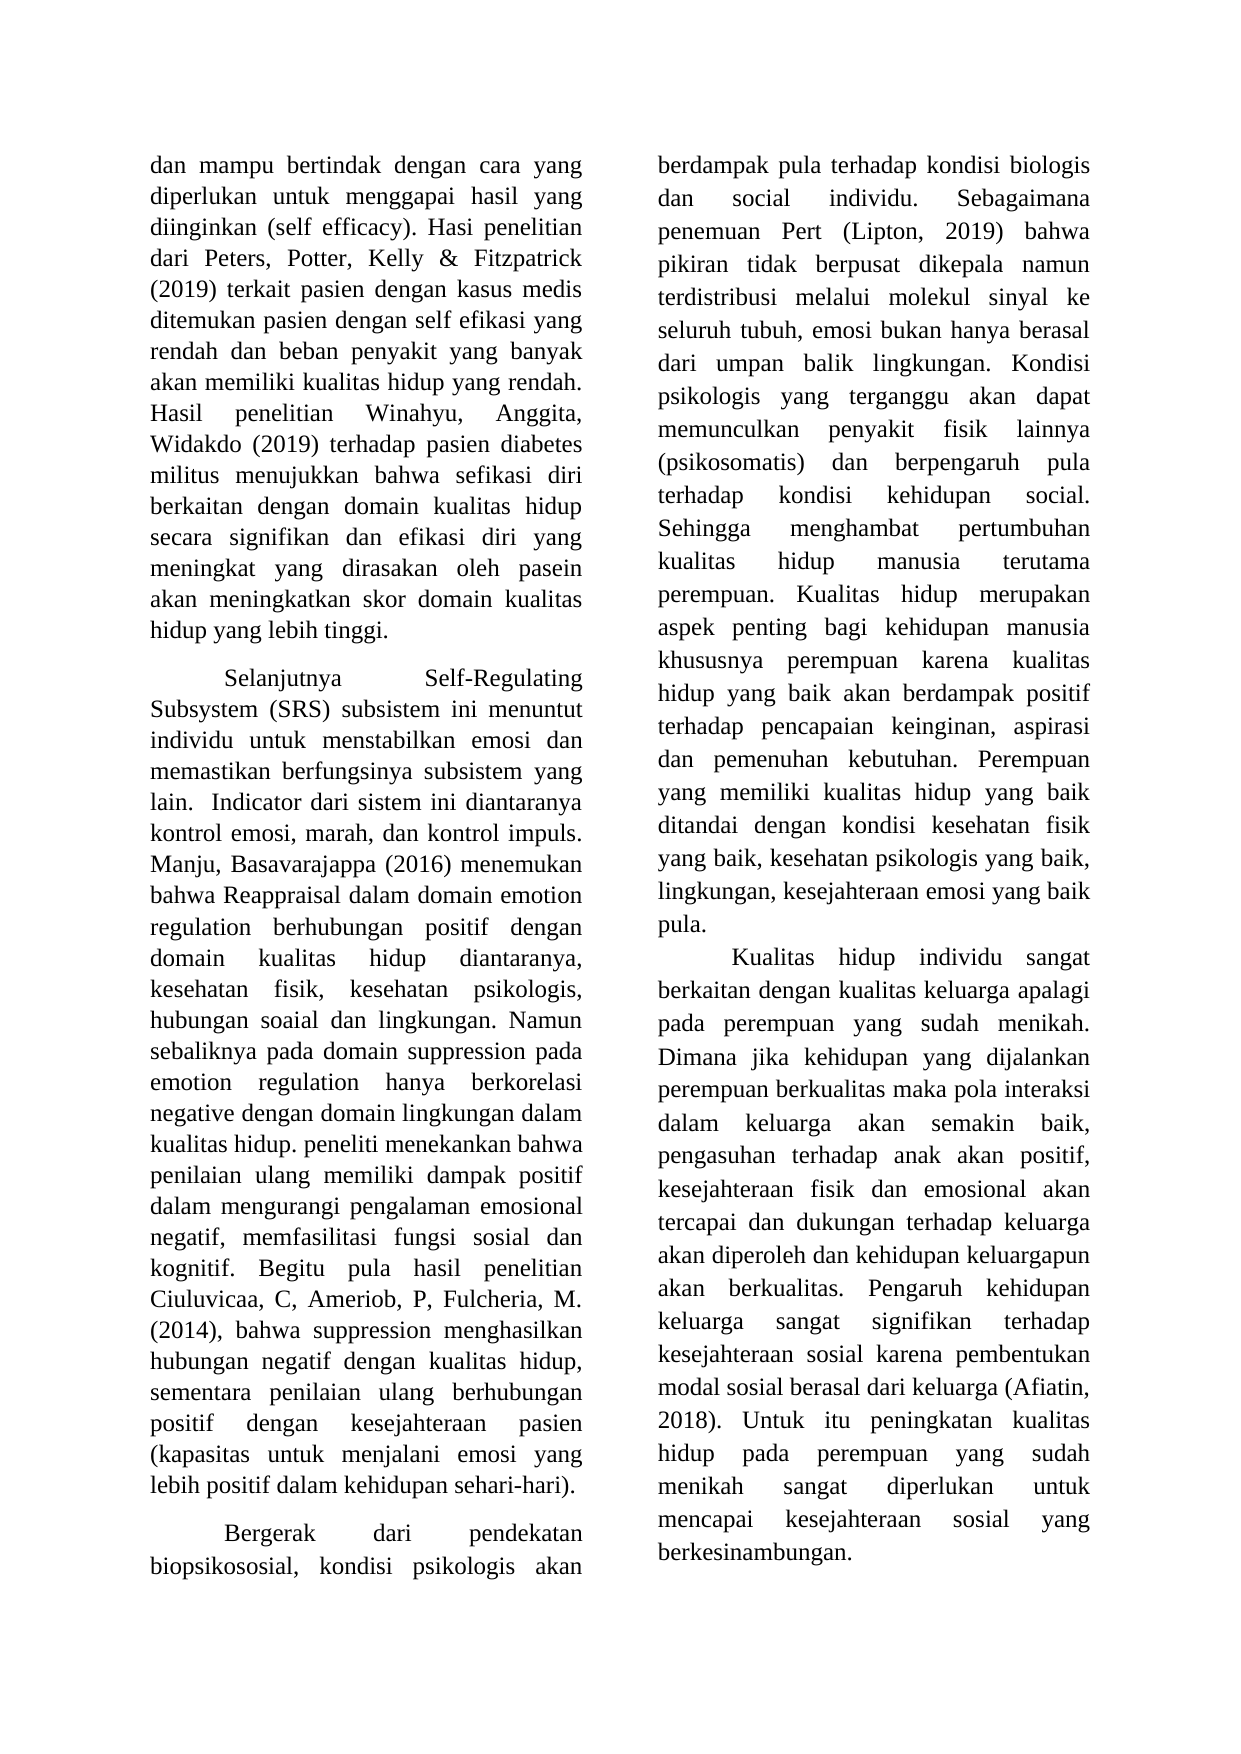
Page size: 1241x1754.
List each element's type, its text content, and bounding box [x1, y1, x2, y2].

text Selanjutnya Self-Regulating Subsystem (SRS) subsistem ini menuntut individu untuk menstabilkan emosi dan memastikan berfungsinya subsistem yang lain. Indicator dari sistem ini diantaranya kontrol emosi, marah, dan kontrol impuls. Manju, Basavarajappa (2016) menemukan bahwa Reappraisal dalam domain emotion regulation berhubungan positif dengan domain kualitas hidup diantaranya, kesehatan fisik, kesehatan psikologis, hubungan soaial dan lingkungan. Namun sebaliknya pada domain suppression pada emotion regulation hanya berkorelasi negative dengan domain lingkungan dalam kualitas hidup. peneliti menekankan bahwa penilaian ulang memiliki dampak positif dalam mengurangi pengalaman emosional negatif, memfasilitasi fungsi sosial dan kognitif. Begitu pula hasil penelitian Ciuluvicaa, C, Ameriob, P, Fulcheria, M. (2014), bahwa suppression menghasilkan hubungan negatif dengan kualitas hidup, sementara penilaian ulang berhubungan positif dengan kesejahteraan pasien (kapasitas untuk menjalani emosi yang lebih positif dalam kehidupan sehari-hari). [150, 663, 583, 1499]
text Kualitas hidup individu sangat berkaitan dengan kualitas keluarga apalagi pada perempuan yang sudah menikah. Dimana jika kehidupan yang dijalankan perempuan berkualitas maka pola interaksi dalam keluarga akan semakin baik, pengasuhan terhadap anak akan positif, kesejahteraan fisik dan emosional akan tercapai dan dukungan terhadap keluarga akan diperoleh dan kehidupan keluargapun akan berkualitas. Pengaruh kehidupan keluarga sangat signifikan terhadap kesejahteraan sosial karena pembentukan modal sosial berasal dari keluarga (Afiatin, 2018). Untuk itu peningkatan kualitas hidup pada perempuan yang sudah menikah sangat diperlukan untuk mencapai kesejahteraan sosial yang berkesinambungan. [658, 942, 1090, 1566]
text Bergerak dari pendekatan biopsikososial, kondisi psikologis akan berdampak pula terhadap kondisi biologis dan social individu. Sebagaimana penemuan Pert (Lipton, 2019) bahwa pikiran tidak berpusat dikepala namun terdistribusi melalui molekul sinyal ke seluruh tubuh, emosi bukan hanya berasal dari umpan balik lingkungan. Kondisi psikologis yang terganggu akan dapat memunculkan penyakit fisik lainnya (psikosomatis) dan berpengaruh pula terhadap kondisi kehidupan social. Sehingga menghambat pertumbuhan kualitas hidup manusia terutama perempuan. Kualitas hidup merupakan aspek penting bagi kehidupan manusia khususnya perempuan karena kualitas hidup yang baik akan berdampak positif terhadap pencapaian keinginan, aspirasi dan pemenuhan kebutuhan. Perempuan yang memiliki kualitas hidup yang baik ditandai dengan kondisi kesehatan fisik yang baik, kesehatan psikologis yang baik, lingkungan, kesejahteraan emosi yang baik pula. [658, 150, 1090, 938]
